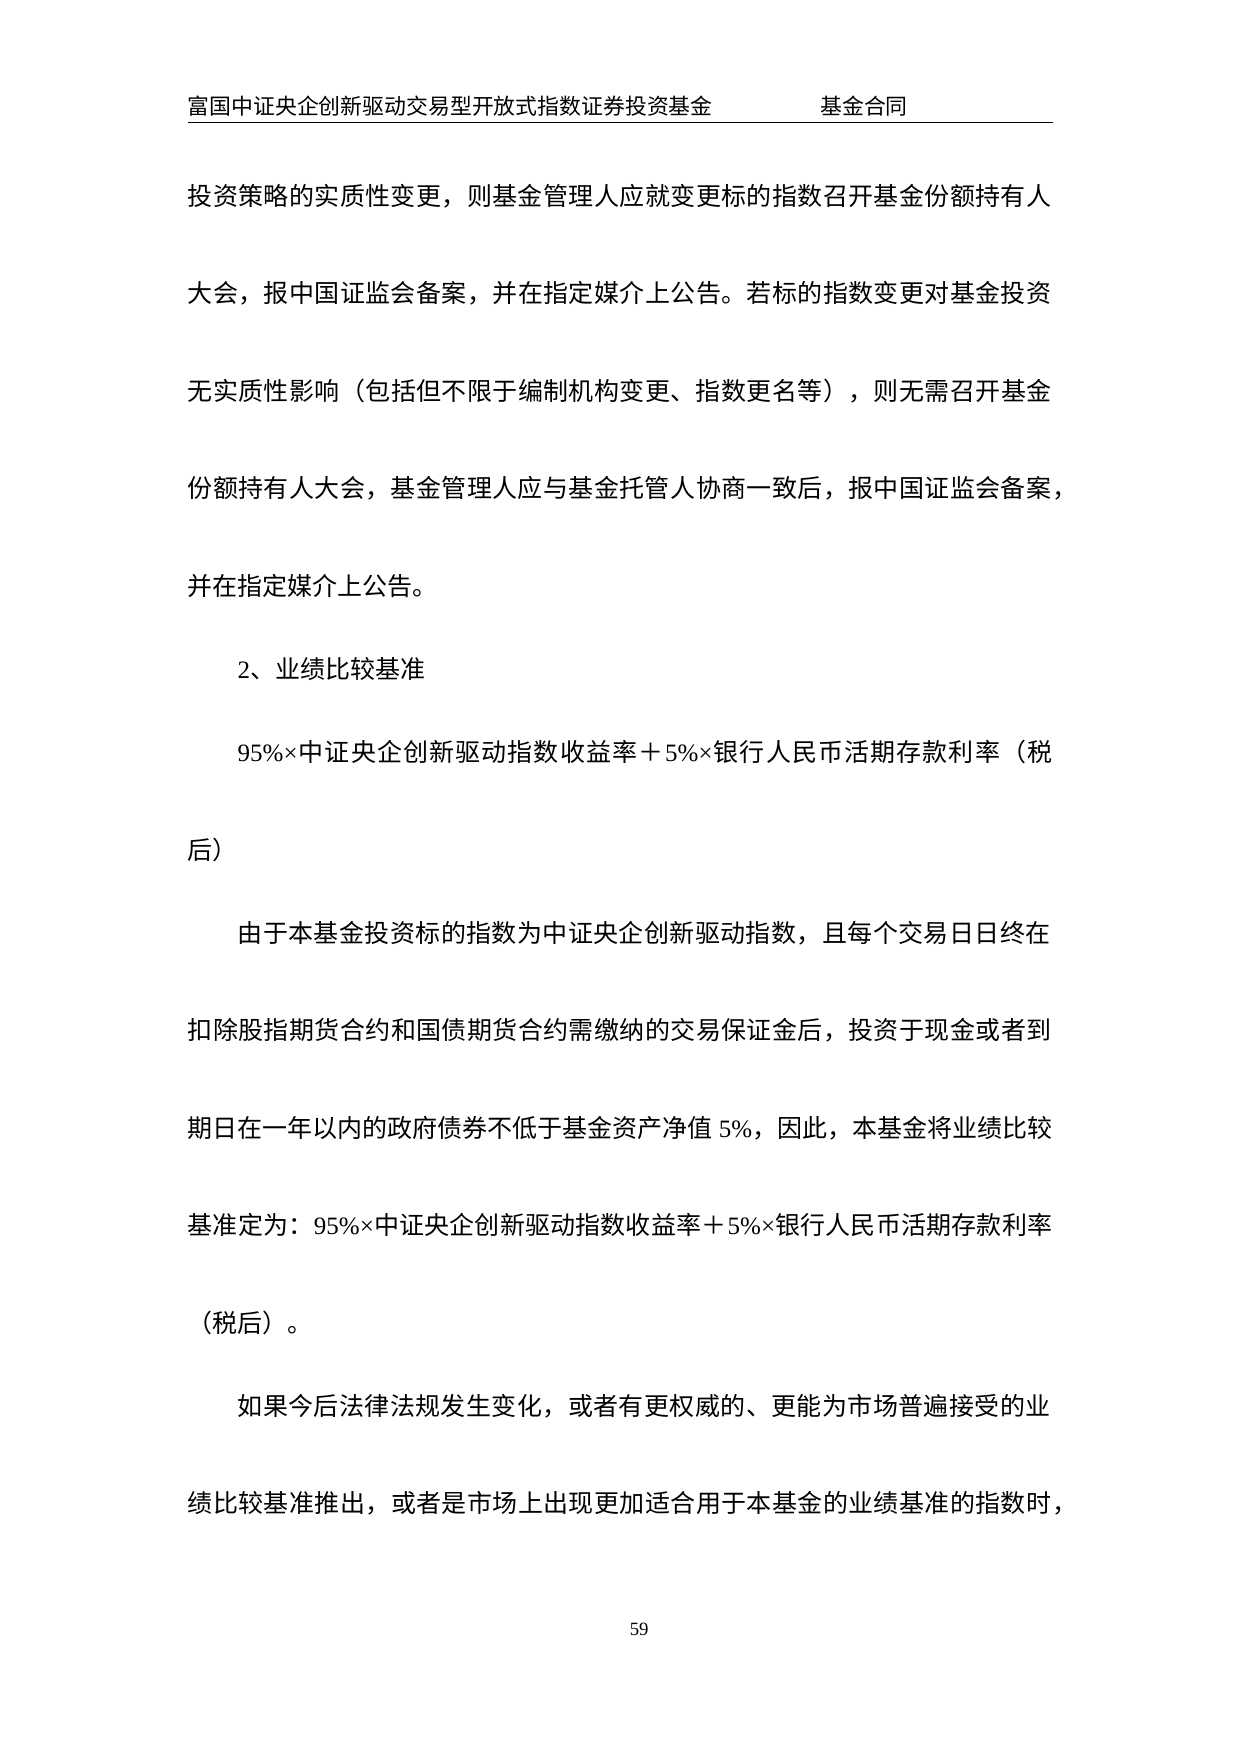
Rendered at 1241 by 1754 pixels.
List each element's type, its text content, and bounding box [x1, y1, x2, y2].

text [187, 162, 1053, 617]
text 2、业绩比较基准 [187, 635, 1053, 700]
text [187, 1372, 1053, 1534]
text 95%×中证央企创新驱动指数收益率＋5%×银行人民币活期存款利率（税后） [187, 718, 1053, 881]
text 由于本基金投资标的指数为中证央企创新驱动指数，且每个交易日日终在扣除股指期货合约和国债期货合约需缴纳的交易保证金后，投资于现金或者到期日在一年以内的政府债券不低于基金资产净值5%，因此，本基金将业绩比较基准定为：95%×中证央企创新驱动指数收益率＋5%×银行人民币活期存款利率（税后）。 [187, 899, 1053, 1354]
